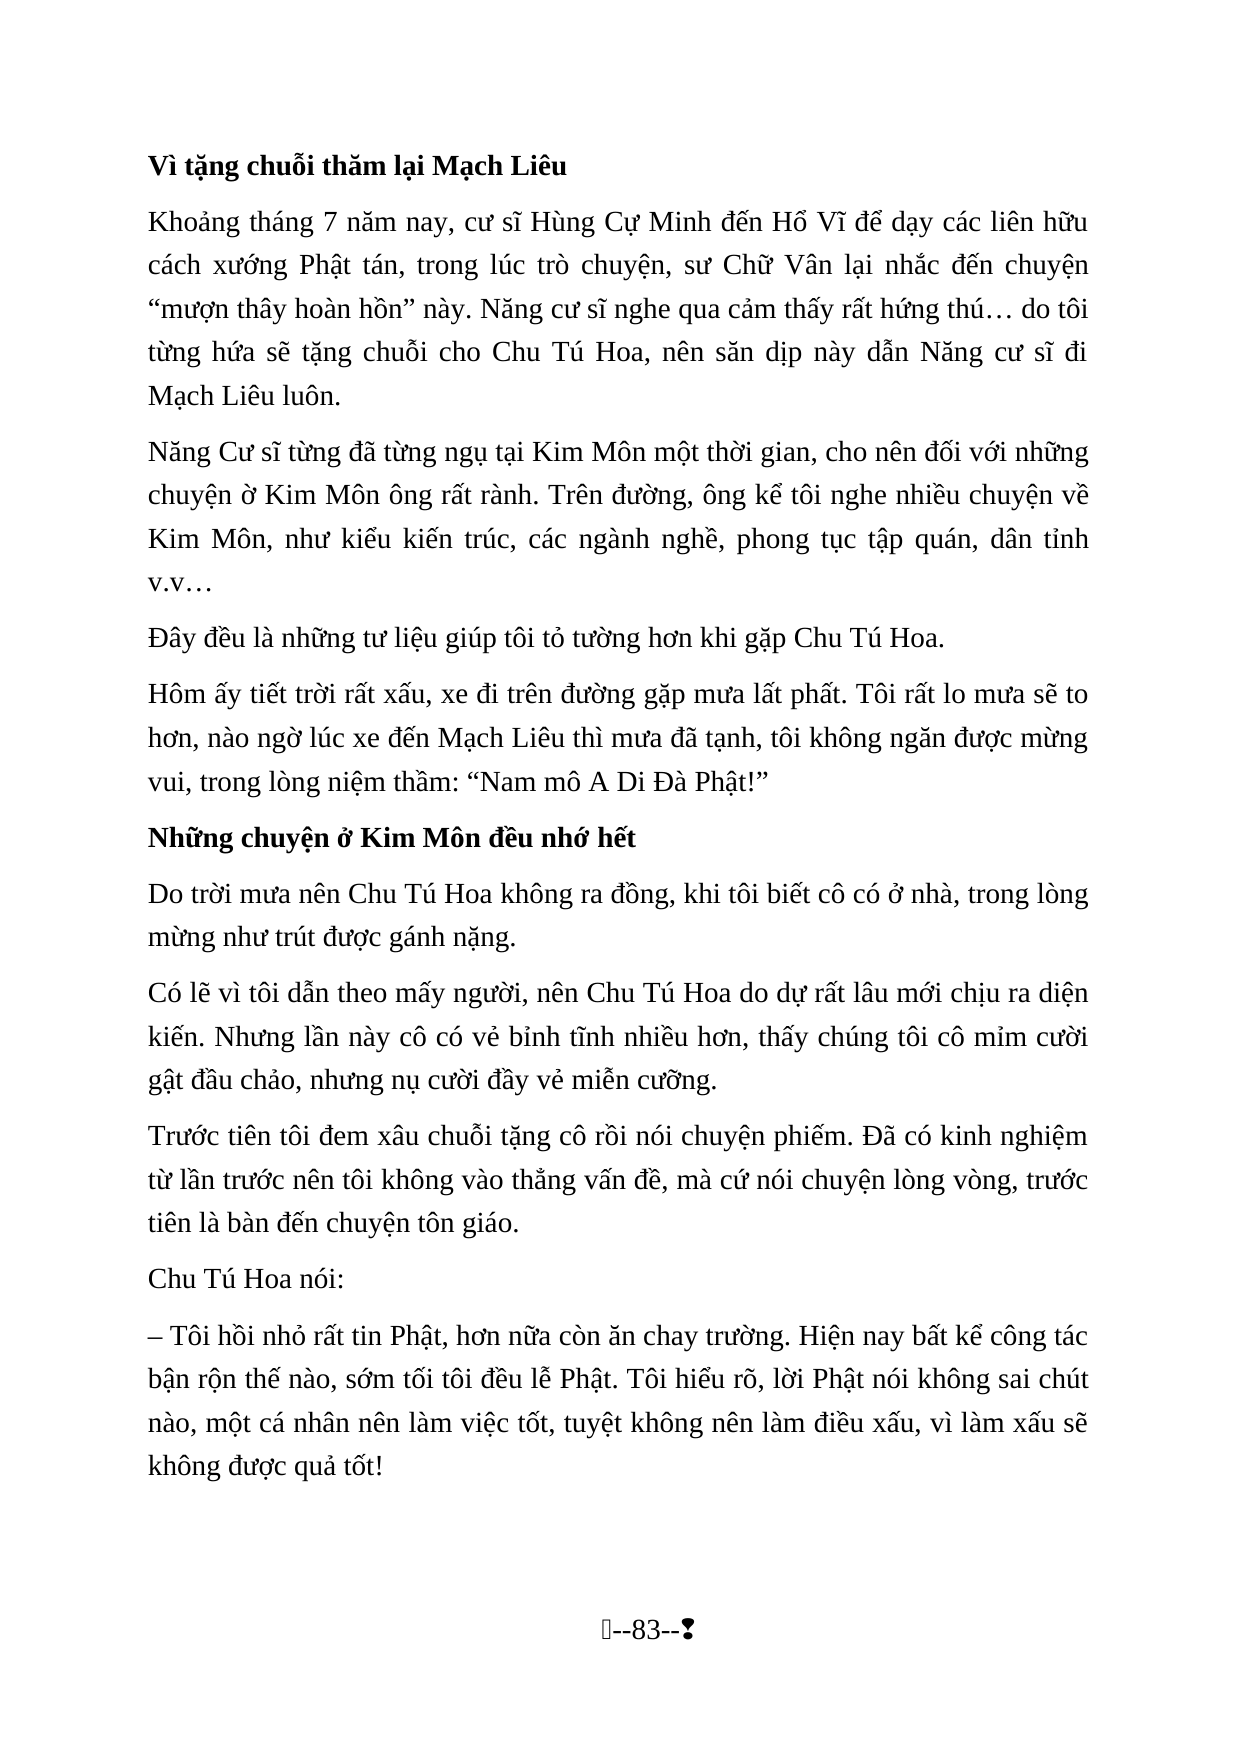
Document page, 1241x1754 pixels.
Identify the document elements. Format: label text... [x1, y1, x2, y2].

text Trước tiên tôi đem xâu chuỗi tặng cô rồi nói chuyện phiếm. Đã có kinh nghiệm từ lần trước nên tôi không vào thẳng vấn đề, mà cứ nói chuyện lòng vòng, trước tiên là bàn đến chuyện tôn giáo. [148, 1118, 1090, 1239]
text Khoảng tháng 7 năm nay, cư sĩ Hùng Cự Minh đến Hổ Vĩ để dạy các liên hữu cách xướng Phật tán, trong lúc trò chuyện, sư Chữ Vân lại nhắc đến chuyện “mượn thây hoàn hồn” này. Năng cư sĩ nghe qua cảm thấy rất hứng thú… do tôi từng hứa sẽ tặng chuỗi cho Chu Tú Hoa, nên săn dịp này dẫn Năng cư sĩ đi Mạch Liêu luôn. [148, 204, 1090, 411]
text Hôm ấy tiết trời rất xấu, xe đi trên đường gặp mưa lất phất. Tôi rất lo mưa sẽ to hơn, nào ngờ lúc xe đến Mạch Liêu thì mưa đã tạnh, tôi không ngăn được mừng vui, trong lòng niệm thầm: “Nam mô A Di Đà Phật!” [148, 677, 1090, 797]
text Có lẽ vì tôi dẫn theo mấy người, nên Chu Tú Hoa do dự rất lâu mới chịu ra diện kiến. Nhưng lần này cô có vẻ bỉnh tĩnh nhiều hơn, thấy chúng tôi cô mỉm cười gật đầu chảo, nhưng nụ cười đầy vẻ miễn cưỡng. [148, 975, 1090, 1096]
text – Tôi hồi nhỏ rất tin Phật, hơn nữa còn ăn chay trường. Hiện nay bất kể công tác bận rộn thế nào, sớm tối tôi đều lễ Phật. Tôi hiểu rõ, lời Phật nói không sai chút nào, một cá nhân nên làm việc tốt, tuyệt không nên làm điều xấu, vì làm xấu sẽ không được quả tốt! [148, 1318, 1090, 1482]
text Vì tặng chuỗi thăm lại Mạch Liêu [148, 148, 1090, 181]
text Chu Tú Hoa nói: [148, 1262, 1090, 1295]
text Năng Cư sĩ từng đã từng ngụ tại Kim Môn một thời gian, cho nên đối với những chuyện ờ Kim Môn ông rất rành. Trên đường, ông kể tôi nghe nhiều chuyện về Kim Môn, như kiểu kiến trúc, các ngành nghề, phong tục tập quán, dân tỉnh v.v… [148, 434, 1090, 598]
text Những chuyện ở Kim Môn đều nhớ hết [148, 820, 1090, 853]
text Đây đều là những tư liệu giúp tôi tỏ tường hơn khi gặp Chu Tú Hoa. [148, 621, 1090, 654]
text Do trời mưa nên Chu Tú Hoa không ra đồng, khi tôi biết cô có ở nhà, trong lòng mừng như trút được gánh nặng. [148, 876, 1090, 953]
